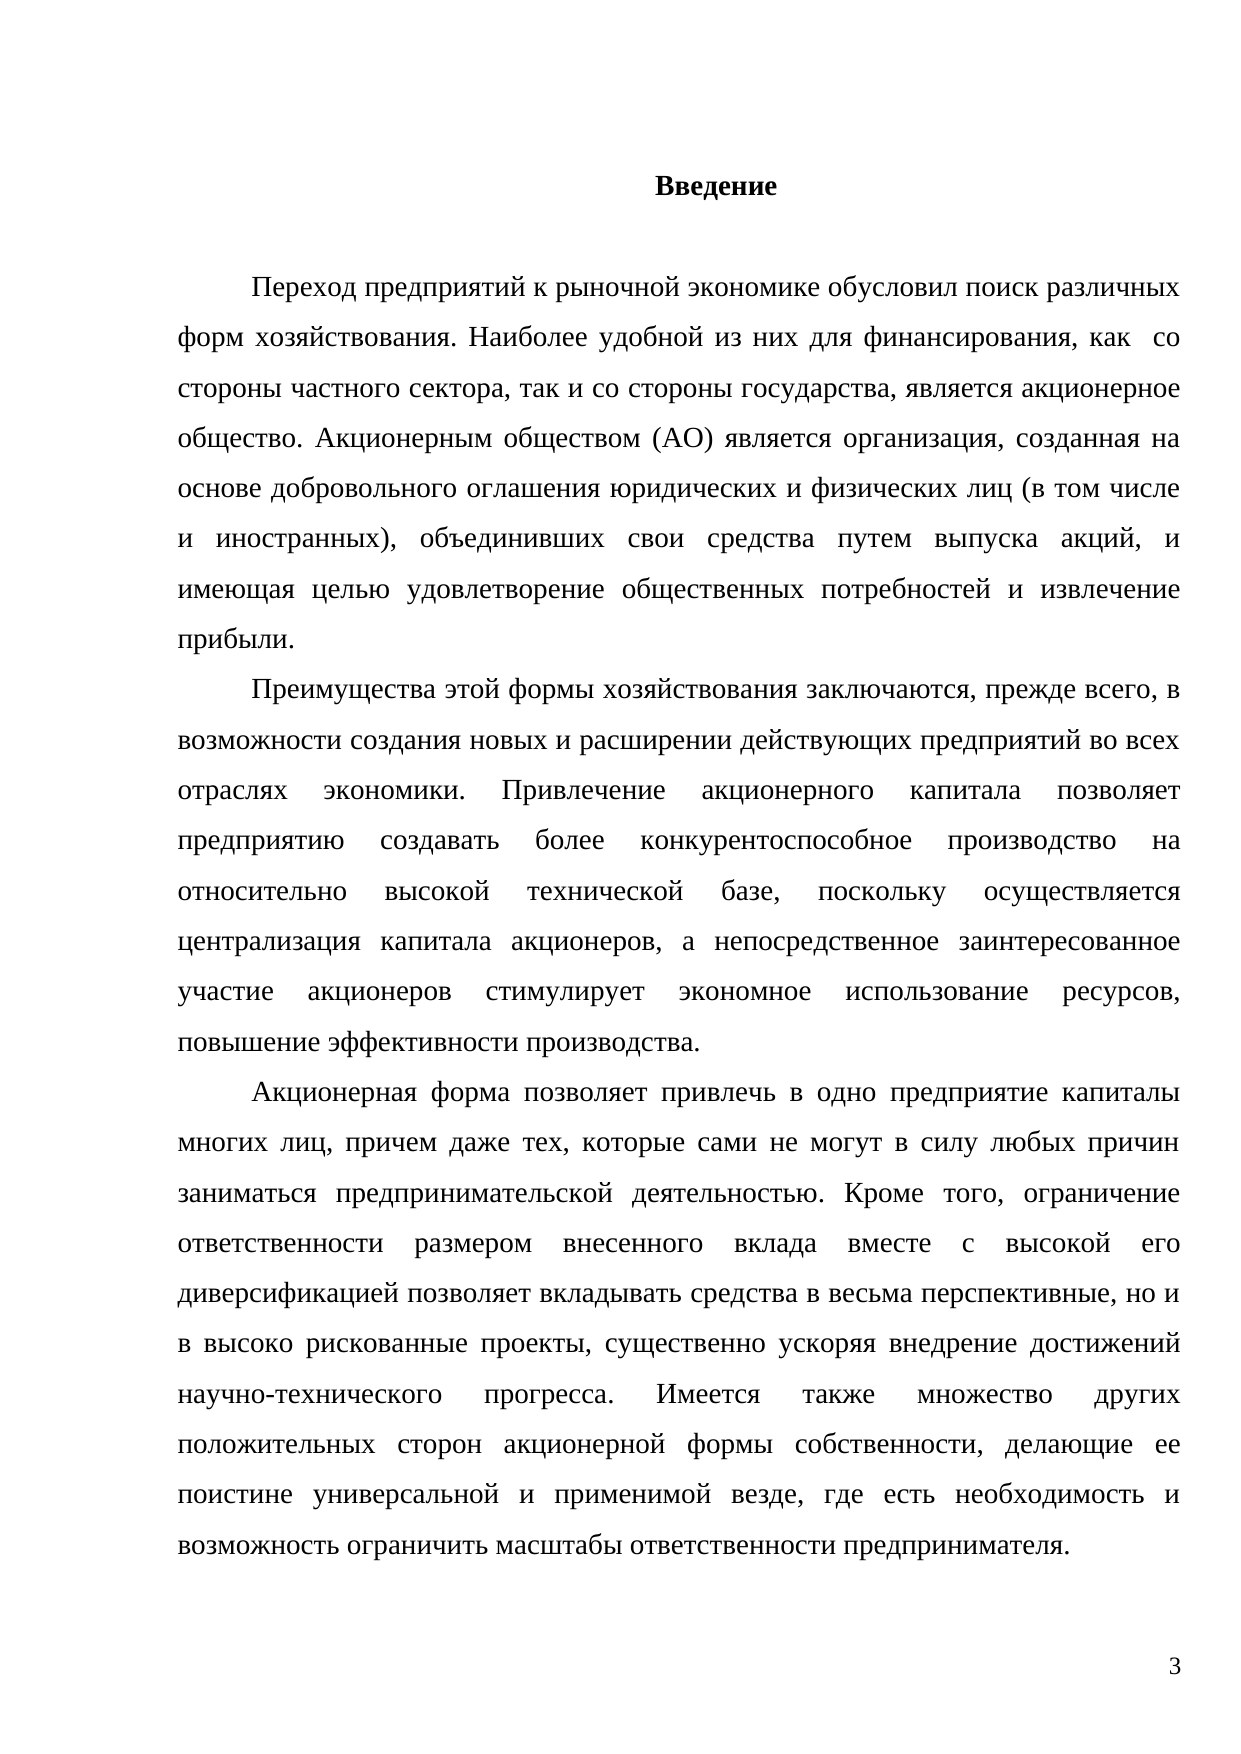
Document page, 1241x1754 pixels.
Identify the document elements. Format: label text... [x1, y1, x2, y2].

text Преимущества этой формы хозяйствования заключаются, прежде всего, в возможности создания новых и расширении действующих предприятий во всех отраслях экономики. Привлечение акционерного капитала позволяет предприятию создавать более конкурентоспособное производство на относительно высокой технической базе, поскольку осуществляется централизация капитала акционеров, а непосредственное заинтересованное участие акционеров стимулирует экономное использование ресурсов, повышение эффективности производства. [177, 672, 1181, 1057]
text Переход предприятий к рыночной экономике обусловил поиск различных форм хозяйствования. Наиболее удобной из них для финансирования, как со стороны частного сектора, так и со стороны государства, является акционерное общество. Акционерным обществом (АО) является организация, созданная на основе добровольного оглашения юридических и физических лиц (в том числе и иностранных), объединивших свои средства путем выпуска акций, и имеющая целью удовлетворение общественных потребностей и извлечение прибыли. [177, 269, 1181, 655]
text Введение [177, 168, 1181, 202]
text Акционерная форма позволяет привлечь в одно предприятие капиталы многих лиц, причем даже тех, которые сами не могут в силу любых причин заниматься предпринимательской деятельностью. Кроме того, ограничение ответственности размером внесенного вклада вместе с высокой его диверсификацией позволяет вкладывать средства в весьма перспективные, но и в высоко рискованные проекты, существенно ускоряя внедрение достижений научно-технического прогресса. Имеется также множество других положительных сторон акционерной формы собственности, делающие ее поистине универсальной и применимой везде, где есть необходимость и возможность ограничить масштабы ответственности предпринимателя. [177, 1074, 1181, 1560]
